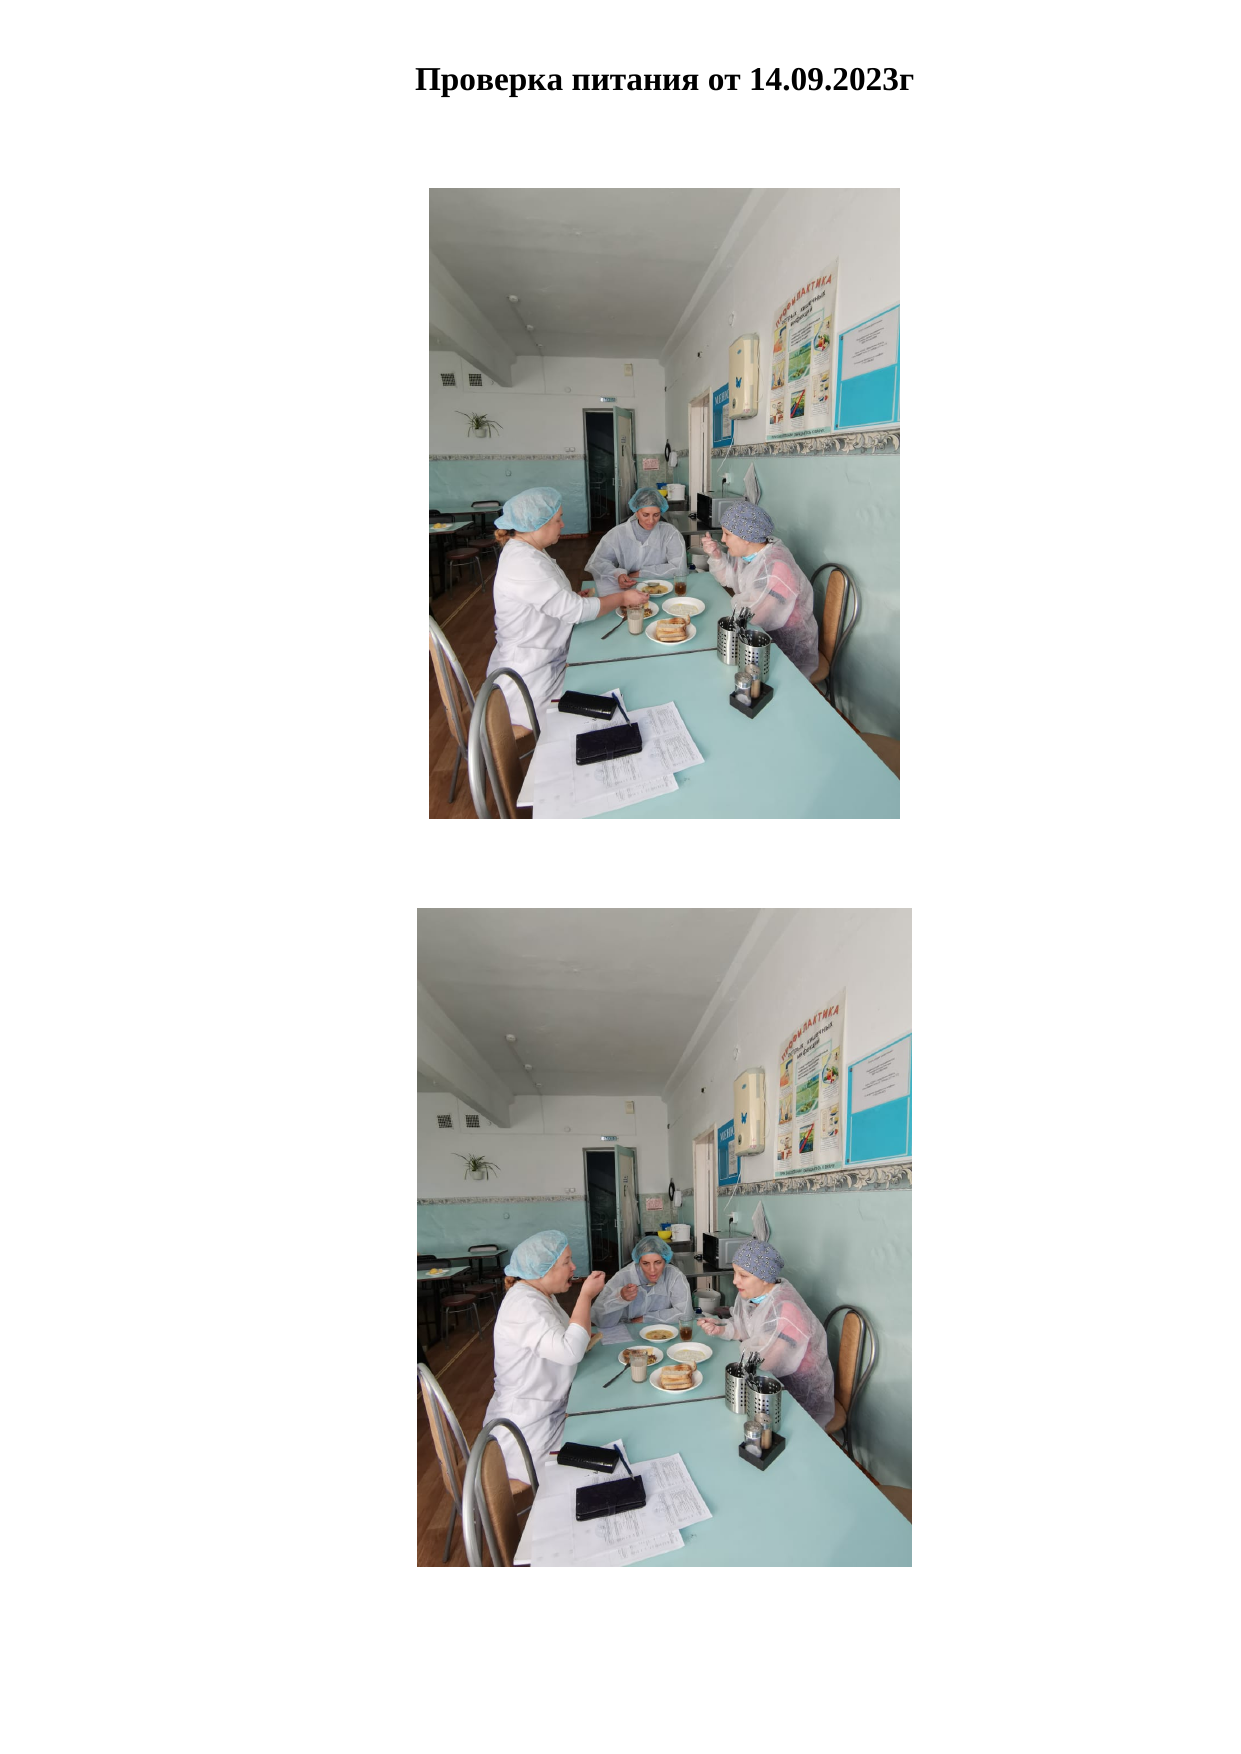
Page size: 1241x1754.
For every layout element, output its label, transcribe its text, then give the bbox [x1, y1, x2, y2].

text Проверка питания от 14.09.2023г [177, 59, 1152, 97]
picture [429, 188, 900, 819]
picture [417, 908, 912, 1567]
